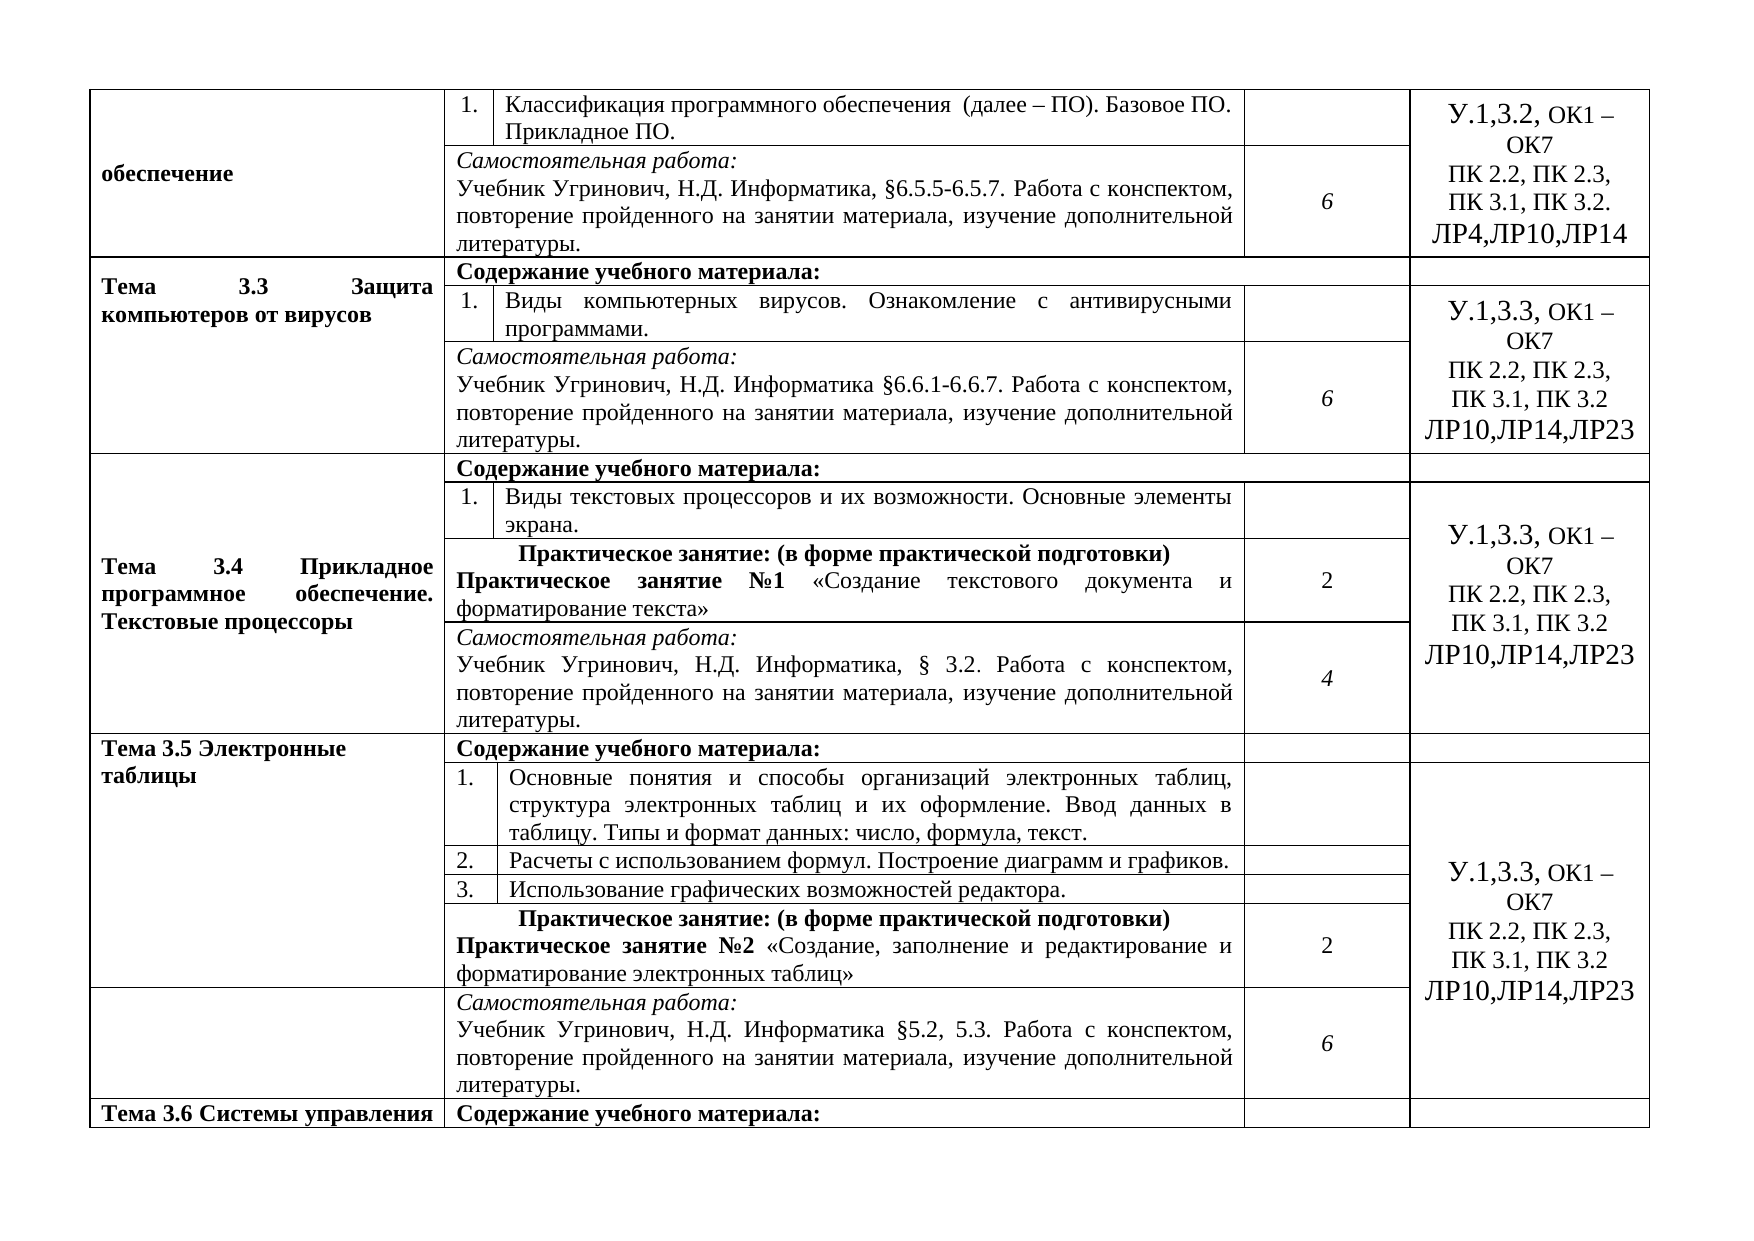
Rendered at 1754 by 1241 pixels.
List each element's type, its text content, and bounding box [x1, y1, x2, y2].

table_cell Тема 3.4 Прикладное программное обеспечение. Текстовые процессоры [91, 454, 444, 733]
table_cell Содержание учебного материала: [445, 1099, 1244, 1127]
table_cell [1245, 875, 1409, 903]
table_cell Использование графических возможностей редактора. [498, 875, 1244, 903]
table_cell Расчеты с использованием формул. Построение диаграмм и графиков. [498, 846, 1244, 874]
table_cell 2. [445, 846, 497, 874]
table_cell У.1,3.3, ОК1 – ОК7 ПК 2.2, ПК 2.3, ПК 3.1, ПК 3.2 ЛР10,ЛР14,ЛР23 [1411, 483, 1649, 733]
table_cell Практическое занятие: (в форме практической подготовки) Практическое занятие №2 «Создание, заполнение и редактирование и форматирование электронных таблиц» [445, 904, 1244, 987]
table_cell 1. [445, 286, 493, 341]
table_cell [91, 1099, 444, 1127]
table_cell 6 [1245, 146, 1409, 256]
table_cell У.1,3.2, ОК1 – ОК7 ПК 2.2, ПК 2.3, ПК 3.1, ПК 3.2. ЛР4,ЛР10,ЛР14 [1411, 90, 1649, 256]
table_cell [1245, 90, 1409, 145]
table_cell У.1,3.3, ОК1 – ОК7 ПК 2.2, ПК 2.3, ПК 3.1, ПК 3.2 ЛР10,ЛР14,ЛР23 [1411, 286, 1649, 453]
table_cell Тема 3.3 Защита компьютеров от вирусов [91, 258, 444, 453]
table_cell 3. [445, 875, 497, 903]
table_cell Самостоятельная работа: Учебник Угринович, Н.Д. Информатика §6.6.1-6.6.7. Работа с конспектом, повторение пройденного на занятии материала, изучение дополнительной литературы. [445, 342, 1244, 453]
table_cell [91, 988, 444, 1098]
table_cell 4 [1245, 623, 1409, 733]
table_cell Содержание учебного материала: [445, 734, 1244, 762]
table_cell 2 [1245, 904, 1409, 987]
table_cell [1411, 763, 1649, 1098]
table_cell 1. [445, 90, 493, 145]
table_cell [1245, 483, 1409, 538]
table_cell Самостоятельная работа: Учебник Угринович, Н.Д. Информатика, §6.5.5-6.5.7. Работа с конспектом, повторение пройденного на занятии материала, изучение дополнительной литературы. [445, 146, 1244, 256]
table_cell Классификация программного обеспечения (далее – ПО). Базовое ПО. Прикладное ПО. [494, 90, 1244, 145]
table_cell 6 [1245, 988, 1409, 1098]
table_cell Виды текстовых процессоров и их возможности. Основные элементы экрана. [494, 483, 1244, 538]
table_cell [1245, 286, 1409, 341]
table_cell Основные понятия и способы организаций электронных таблиц, структура электронных таблиц и их оформление. Ввод данных в таблицу. Типы и формат данных: число, формула, текст. [498, 763, 1244, 845]
table_cell [1411, 454, 1649, 481]
table_cell Содержание учебного материала: [445, 454, 1409, 481]
table_cell [1245, 1099, 1409, 1127]
table_cell 2 [1245, 539, 1409, 621]
table_cell Виды компьютерных вирусов. Ознакомление с антивирусными программами. [494, 286, 1244, 341]
table_cell [1411, 258, 1649, 285]
table_cell [1245, 763, 1409, 845]
table_cell 1. [445, 483, 493, 538]
table_cell [1245, 734, 1409, 762]
table_cell Самостоятельная работа: Учебник Угринович, Н.Д. Информатика, § 3.2. Работа с конспектом, повторение пройденного на занятии материала, изучение дополнительной литературы. [445, 623, 1244, 733]
table_cell [1411, 734, 1649, 762]
table_cell Самостоятельная работа: Учебник Угринович, Н.Д. Информатика §5.2, 5.3. Работа с конспектом, повторение пройденного на занятии материала, изучение дополнительной литературы. [445, 988, 1244, 1098]
table_cell Содержание учебного материала: [445, 258, 1409, 285]
table_cell [1411, 1099, 1649, 1127]
table_cell Тема 3.5 Электронные таблицы [91, 734, 444, 987]
table_cell Практическое занятие: (в форме практической подготовки) Практическое занятие №1 «Создание текстового документа и форматирование текста» [445, 539, 1244, 621]
table_cell [1245, 846, 1409, 874]
table_cell 1. [445, 763, 497, 845]
table_cell 6 [1245, 342, 1409, 453]
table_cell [91, 90, 444, 256]
